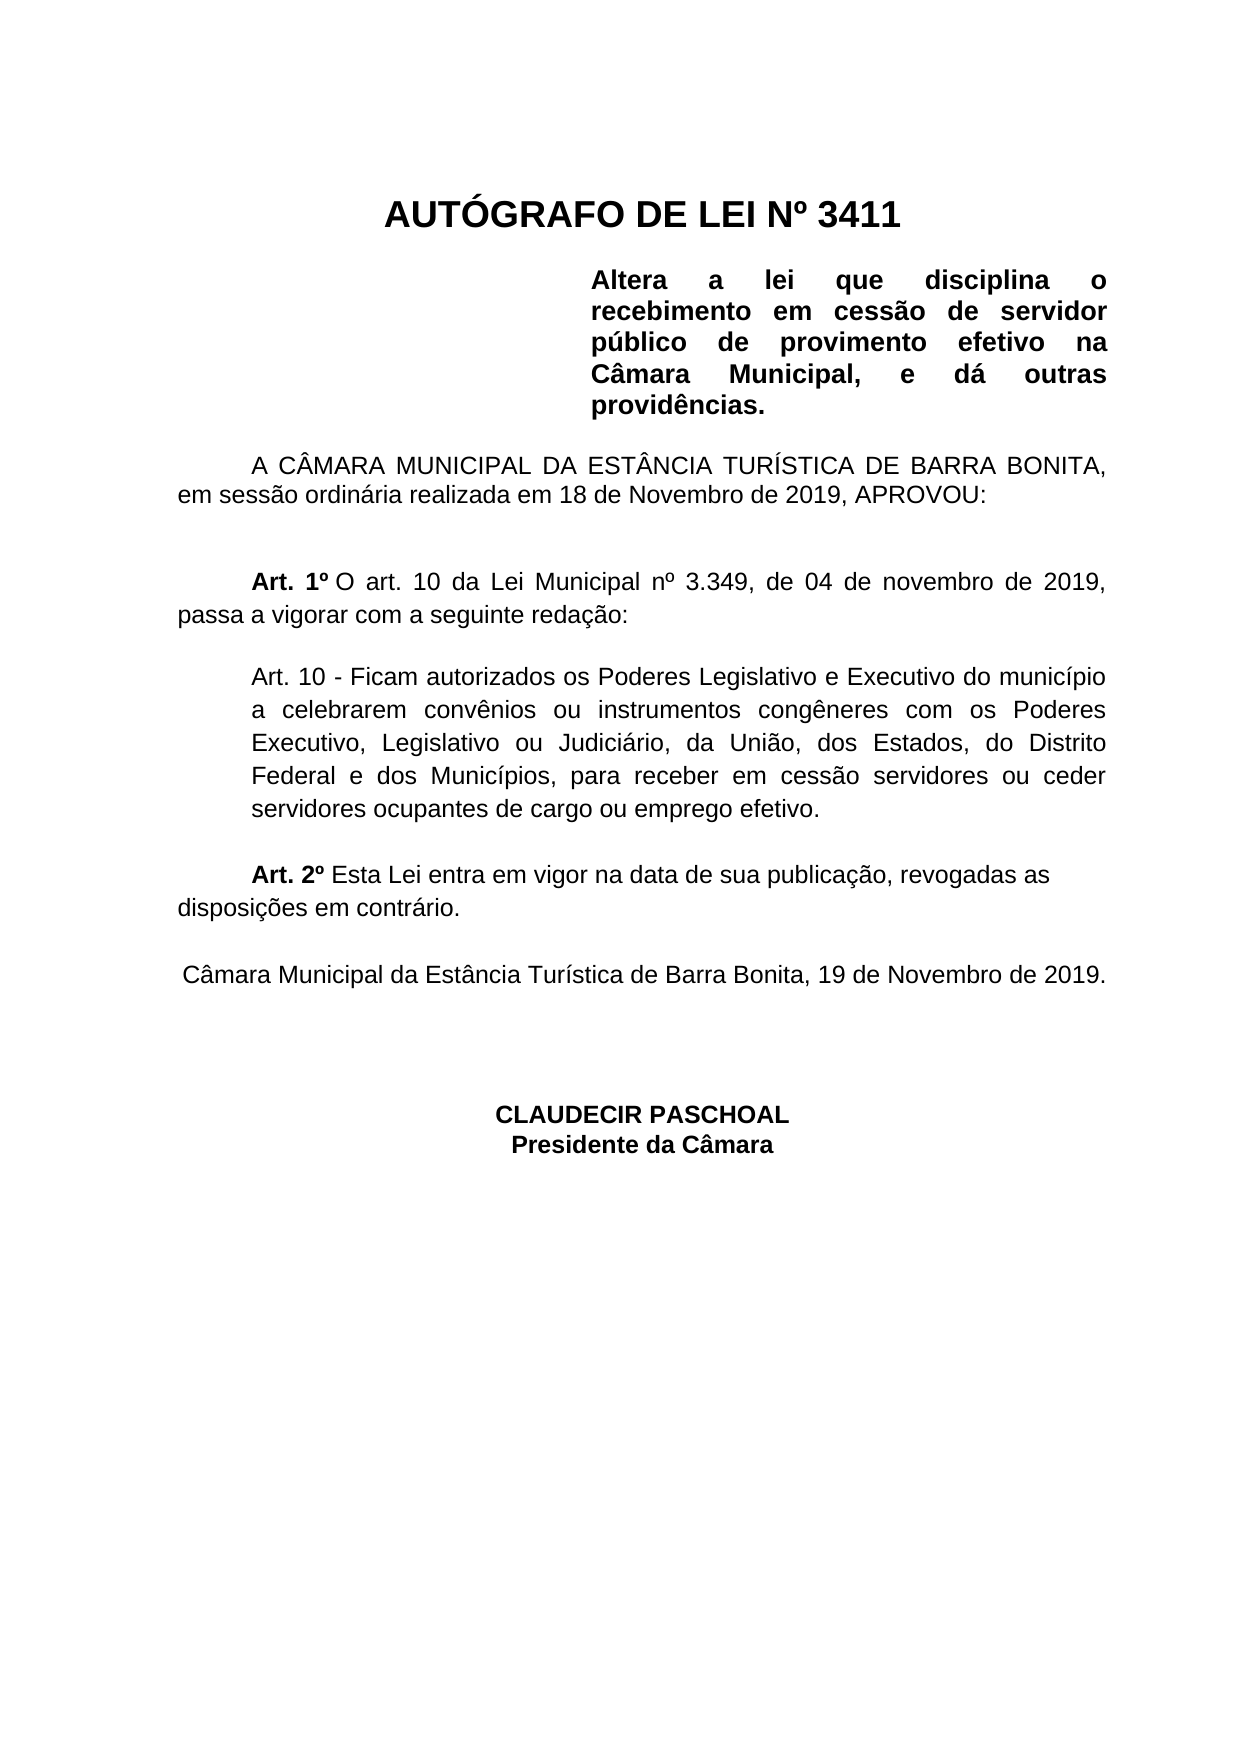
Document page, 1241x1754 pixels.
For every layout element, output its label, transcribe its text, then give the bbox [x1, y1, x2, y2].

text Art. 10 - Ficam autorizados os Poderes Legislativo e Executivo do município a celebrarem convênios ou instrumentos congêneres com os Poderes Executivo, Legislativo ou Judiciário, da União, dos Estados, do Distrito Federal e dos Municípios, para receber em cessão servidores ou ceder servidores ocupantes de cargo ou emprego efetivo. [251, 662, 1107, 823]
text AUTÓGRAFO DE LEI Nº 3411 [177, 192, 1107, 235]
text Presidente da Câmara [177, 1130, 1107, 1158]
text CLAUDECIR PASCHOAL [177, 1101, 1107, 1130]
text Art. 2º Esta Lei entra em vigor na data de sua publicação, revogadas as disposições em contrário. [177, 860, 1143, 922]
text A CÂMARA MUNICIPAL DA ESTÂNCIA TURÍSTICA DE BARRA BONITA, em sessão ordinária realizada em 18 de Novembro de 2019, APROVOU: [177, 451, 1107, 509]
text Câmara Municipal da Estância Turística de Barra Bonita, 19 de Novembro de 2019. [177, 960, 1107, 989]
text Art. 1º O art. 10 da Lei Municipal nº 3.349, de 04 de novembro de 2019, passa a vigorar com a seguinte redação: [177, 567, 1107, 628]
text Altera a lei que disciplina o recebimento em cessão de servidor público de provimento efetivo na Câmara Municipal, e dá outras providências. [591, 264, 1107, 420]
